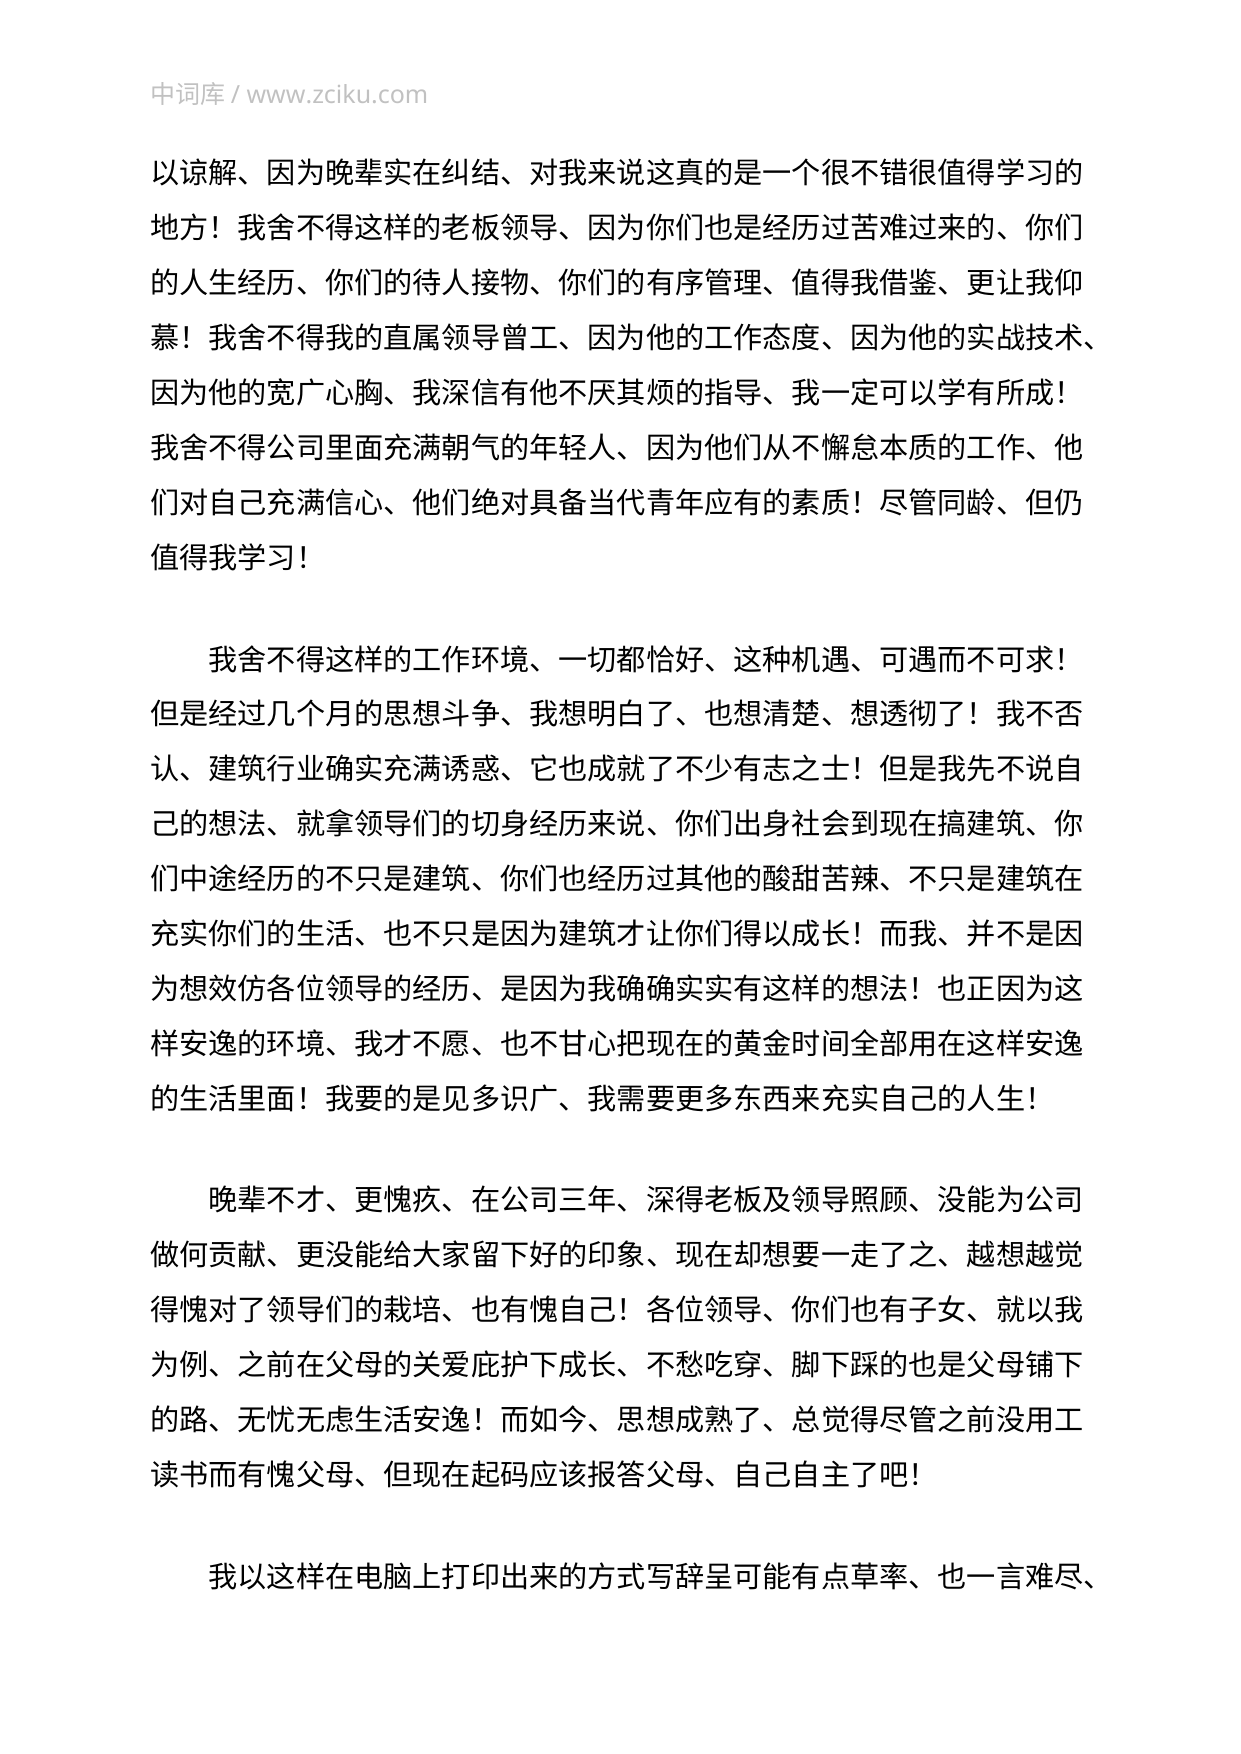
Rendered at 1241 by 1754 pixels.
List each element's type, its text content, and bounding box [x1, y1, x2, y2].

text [150, 150, 1090, 577]
text 晚辈不才、更愧疚、在公司三年、深得老板及领导照顾、没能为公司做何贡献、更没能给大家留下好的印象、现在却想要一走了之、越想越觉得愧对了领导们的栽培、也有愧自己！各位领导、你们也有子女、就以我为例、之前在父母的关爱庇护下成长、不愁吃穿、脚下踩的也是父母铺下的路、无忧无虑生活安逸！而如今、思想成熟了、总觉得尽管之前没用工读书而有愧父母、但现在起码应该报答父母、自己自主了吧！ [150, 1177, 1090, 1494]
text 我舍不得这样的工作环境、一切都恰好、这种机遇、可遇而不可求！但是经过几个月的思想斗争、我想明白了、也想清楚、想透彻了！我不否认、建筑行业确实充满诱惑、它也成就了不少有志之士！但是我先不说自己的想法、就拿领导们的切身经历来说、你们出身社会到现在搞建筑、你们中途经历的不只是建筑、你们也经历过其他的酸甜苦辣、不只是建筑在充实你们的生活、也不只是因为建筑才让你们得以成长！而我、并不是因为想效仿各位领导的经历、是因为我确确实实有这样的想法！也正因为这样安逸的环境、我才不愿、也不甘心把现在的黄金时间全部用在这样安逸的生活里面！我要的是见多识广、我需要更多东西来充实自己的人生！ [150, 636, 1090, 1117]
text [150, 1553, 1090, 1596]
